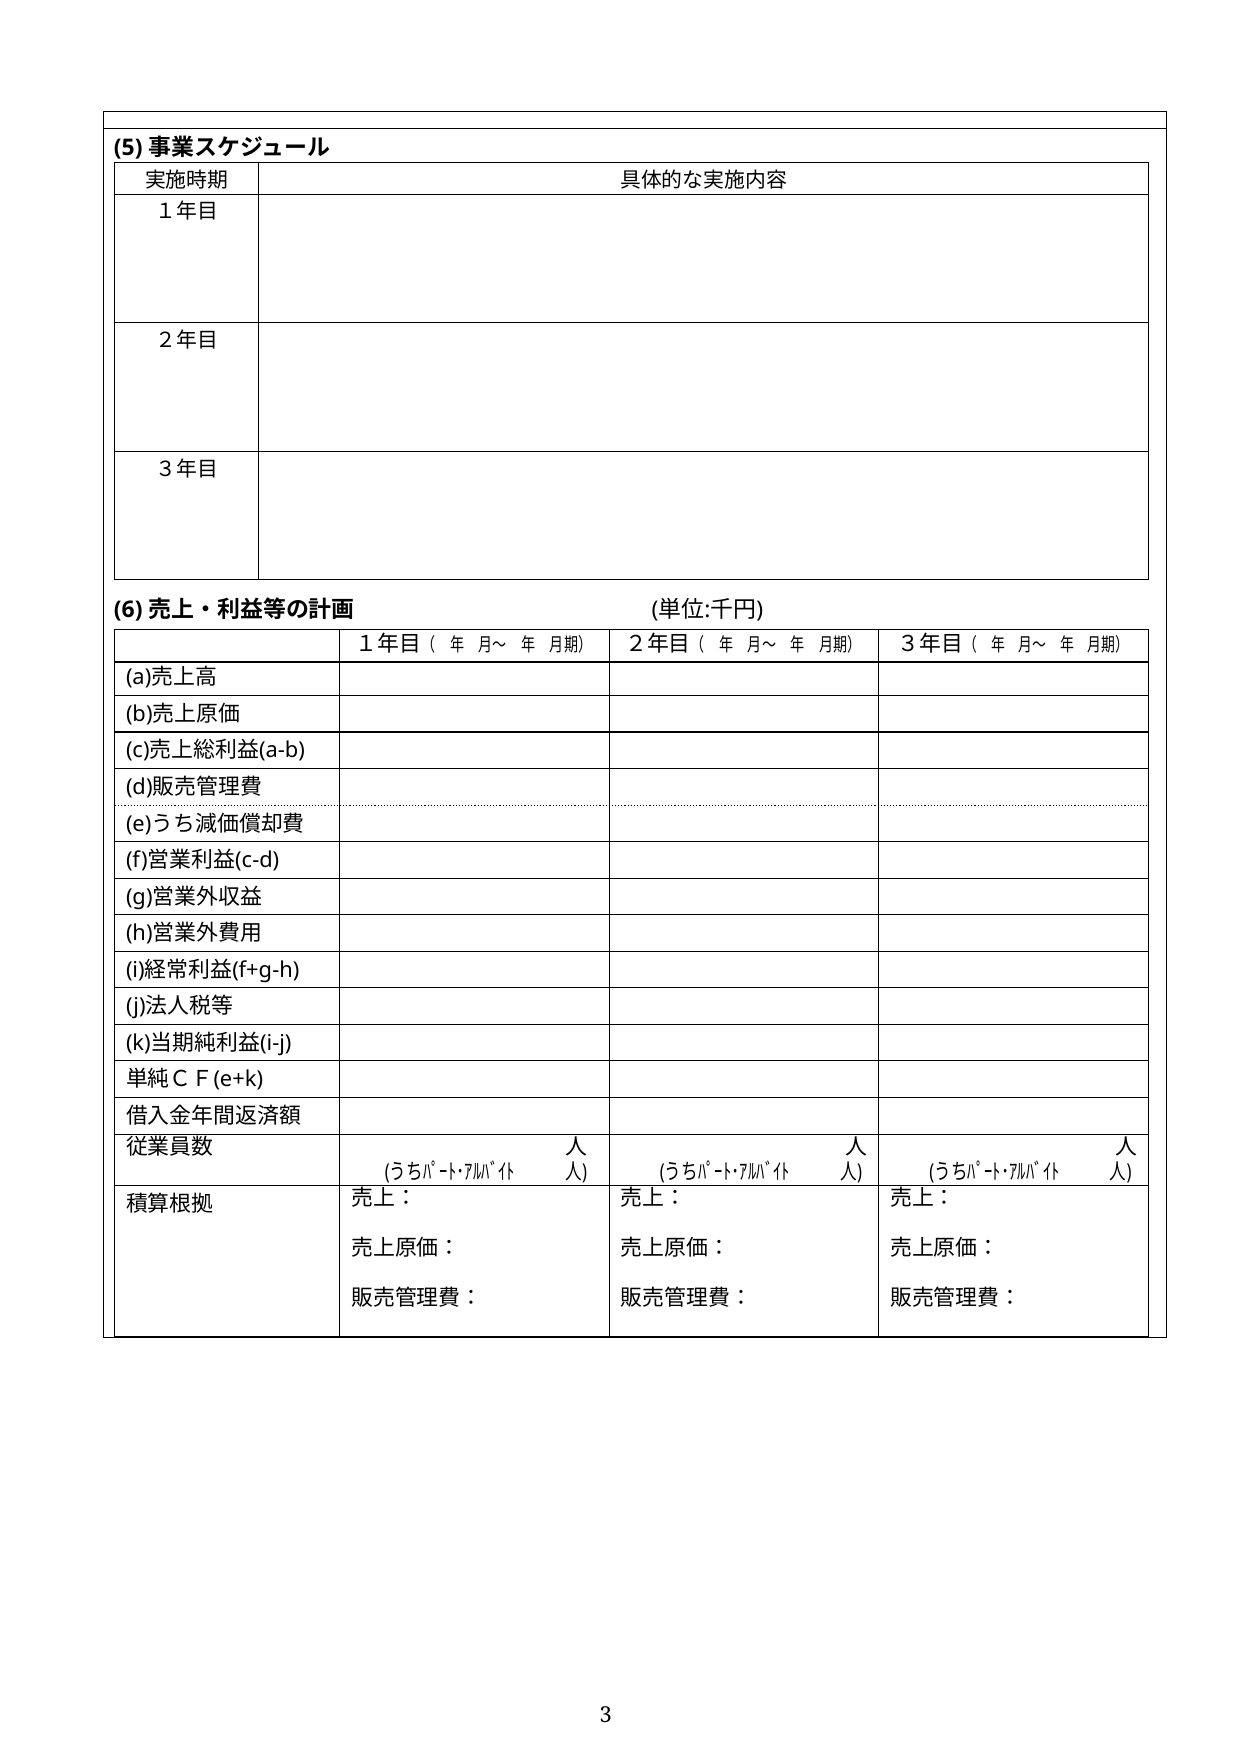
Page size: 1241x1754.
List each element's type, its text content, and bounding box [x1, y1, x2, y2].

table_cell [104, 112, 1166, 128]
table_cell (5) 事業スケジュール (6) 売上・利益等の計画 (単位:千円) [104, 129, 1166, 1337]
